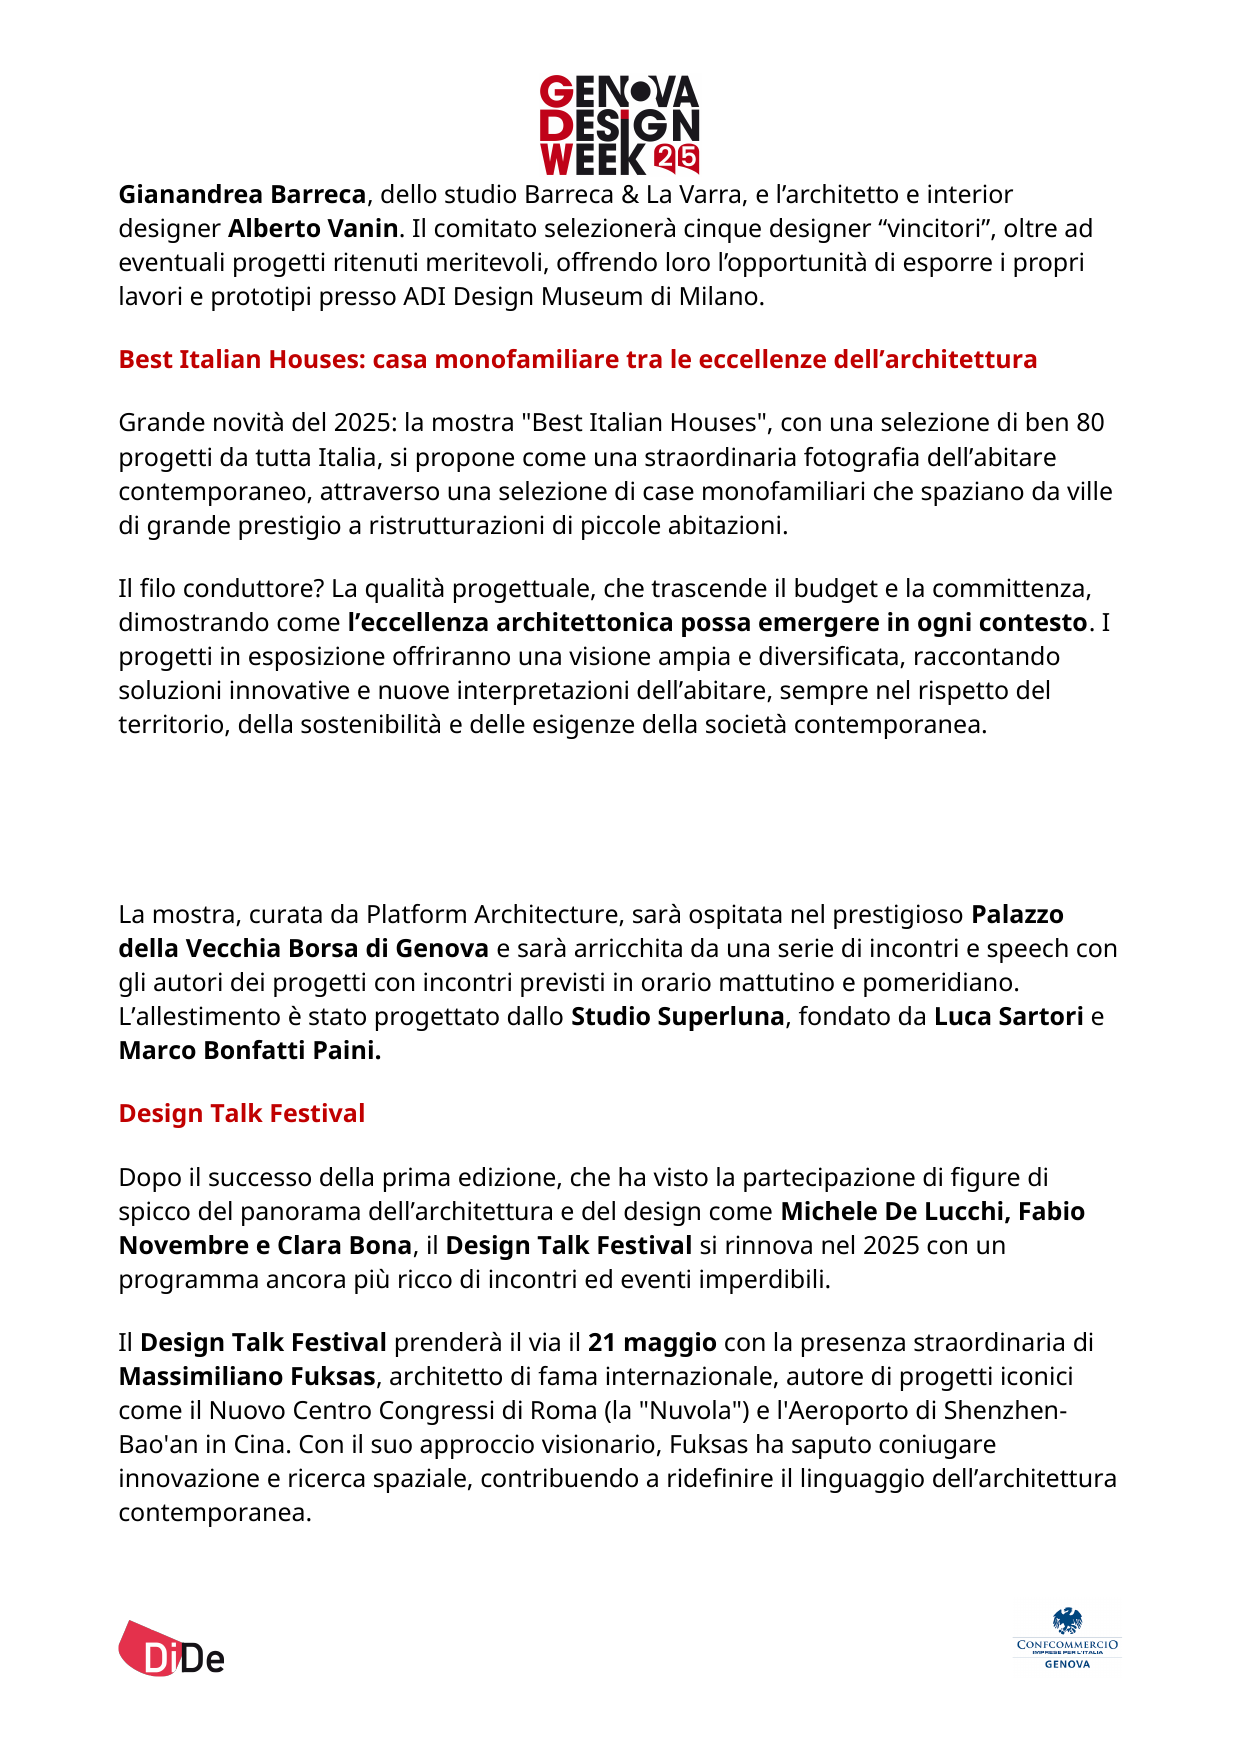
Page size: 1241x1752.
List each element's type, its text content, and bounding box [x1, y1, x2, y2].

text Il Design Talk Festival prenderà il via il 21 maggio con la presenza straordinaria di Massimiliano Fuksas, architetto di fama internazionale, autore di progetti iconici come il Nuovo Centro Congressi di Roma (la "Nuvola") e l'Aeroporto di Shenzhen-Bao'an in Cina. Con il suo approccio visionario, Fuksas ha saputo coniugare innovazione e ricerca spaziale, contribuendo a ridefinire il linguaggio dell’architettura contemporanea. [118, 1324, 1123, 1529]
picture [118, 1620, 224, 1678]
text Design Talk Festival [118, 1096, 1123, 1130]
text Best Italian Houses: casa monofamiliare tra le eccellenze dell’architettura [118, 342, 1123, 376]
picture [538, 73, 702, 177]
text Grande novità del 2025: la mostra "Best Italian Houses", con una selezione di ben 80 progetti da tutta Italia, si propone come una straordinaria fotografia dell’abitare contemporaneo, attraverso una selezione di case monofamiliari che spaziano da ville di grande prestigio a ristrutturazioni di piccole abitazioni. [118, 405, 1123, 541]
text Dopo il successo della prima edizione, che ha visto la partecipazione di figure di spicco del panorama dell’architettura e del design come Michele De Lucchi, Fabio Novembre e Clara Bona, il Design Talk Festival si rinnova nel 2025 con un programma ancora più ricco di incontri ed eventi imperdibili. [118, 1159, 1123, 1295]
picture [1012, 1597, 1123, 1678]
text Il filo conduttore? La qualità progettuale, che trascende il budget e la committenza, dimostrando come l’eccellenza architettonica possa emergere in ogni contesto. I progetti in esposizione offriranno una visione ampia e diversificata, raccontando soluzioni innovative e nuove interpretazioni dell’abitare, sempre nel rispetto del territorio, della sostenibilità e delle esigenze della società contemporanea. [118, 571, 1123, 741]
text La mostra, curata da Platform Architecture, sarà ospitata nel prestigioso Palazzo della Vecchia Borsa di Genova e sarà arricchita da una serie di incontri e speech con gli autori dei progetti con incontri previsti in orario mattutino e pomeridiano. L’allestimento è stato progettato dallo Studio Superluna, fondato da Luca Sartori e Marco Bonfatti Paini. [118, 896, 1123, 1067]
